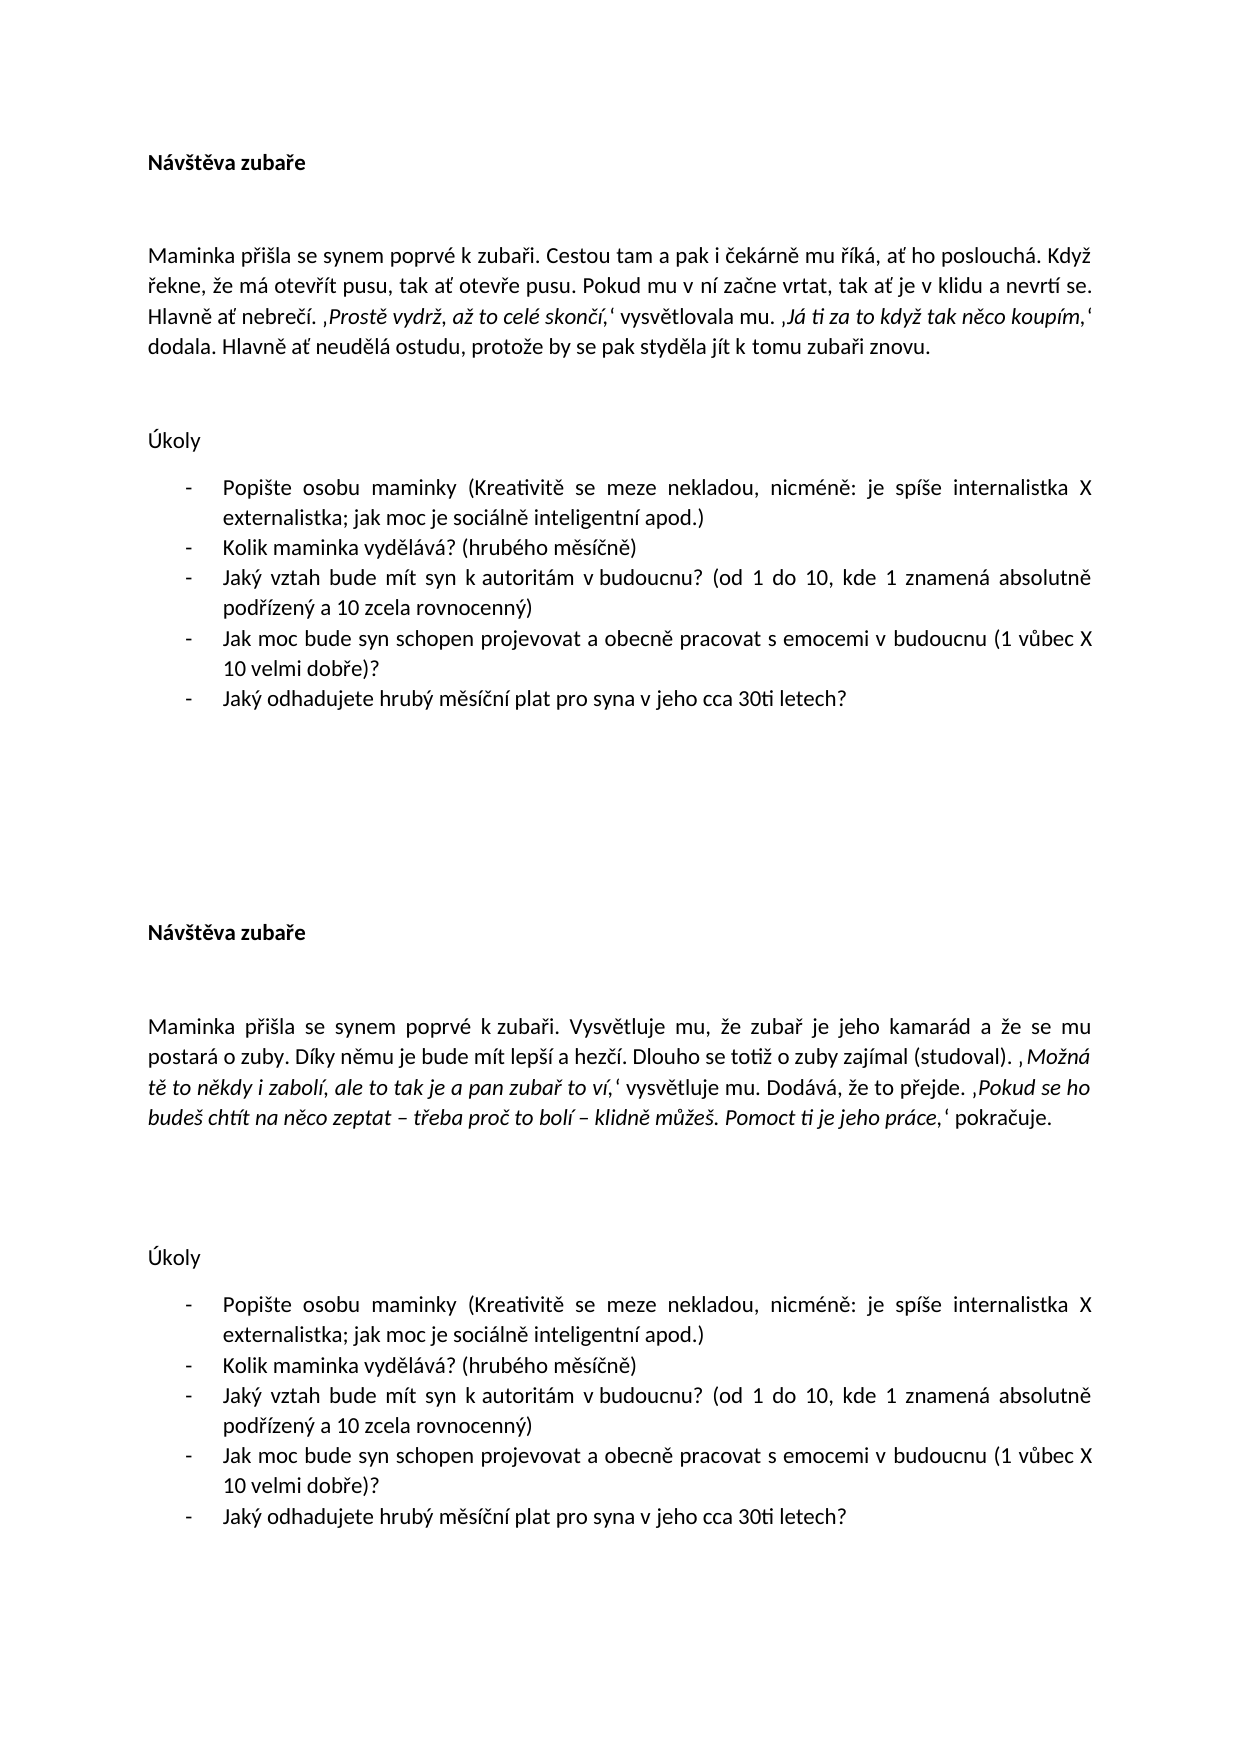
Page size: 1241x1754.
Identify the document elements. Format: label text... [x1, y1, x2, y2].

list Jaký vztah bude mít syn k autoritám v budoucnu? (od 1 do 10, kde 1 znamená absolutně podřízený a 10 zcela rovnocenný) [185, 563, 1093, 621]
list Jaký odhadujete hrubý měsíční plat pro syna v jeho cca 30ti letech? [185, 1502, 1093, 1530]
list Popište osobu maminky (Kreativitě se meze nekladou, nicméně: je spíše internalistka X externalistka; jak moc je sociálně inteligentní apod.) [185, 473, 1093, 531]
list Jak moc bude syn schopen projevovat a obecně pracovat s emocemi v budoucnu (1 vůbec X 10 velmi dobře)? [185, 1441, 1093, 1499]
list Jaký vztah bude mít syn k autoritám v budoucnu? (od 1 do 10, kde 1 znamená absolutně podřízený a 10 zcela rovnocenný) [185, 1381, 1093, 1439]
text Úkoly [148, 1243, 1093, 1271]
text Maminka přišla se synem poprvé k zubaři. Cestou tam a pak i čekárně mu říká, ať ho poslouchá. Když řekne, že má otevřít pusu, tak ať otevře pusu. Pokud mu v ní začne vrtat, tak ať je v klidu a nevrtí se. Hlavně ať nebrečí. ‚Prostě vydrž, až to celé skončí,‘ vysvětlovala mu. ‚Já ti za to když tak něco koupím,‘ dodala. Hlavně ať neudělá ostudu, protože by se pak styděla jít k tomu zubaři znovu. [148, 241, 1093, 360]
text Úkoly [148, 426, 1093, 454]
list Jaký odhadujete hrubý měsíční plat pro syna v jeho cca 30ti letech? [185, 684, 1093, 712]
text Maminka přišla se synem poprvé k zubaři. Vysvětluje mu, že zubař je jeho kamarád a že se mu postará o zuby. Díky němu je bude mít lepší a hezčí. Dlouho se totiž o zuby zajímal (studoval). ‚Možná tě to někdy i zabolí, ale to tak je a pan zubař to ví,‘ vysvětluje mu. Dodává, že to přejde. ‚Pokud se ho budeš chtít na něco zeptat – třeba proč to bolí – klidně můžeš. Pomoct ti je jeho práce,‘ pokračuje. [148, 1012, 1093, 1131]
list Jak moc bude syn schopen projevovat a obecně pracovat s emocemi v budoucnu (1 vůbec X 10 velmi dobře)? [185, 624, 1093, 682]
list Kolik maminka vydělává? (hrubého měsíčně) [185, 533, 1093, 561]
list Popište osobu maminky (Kreativitě se meze nekladou, nicméně: je spíše internalistka X externalistka; jak moc je sociálně inteligentní apod.) [185, 1290, 1093, 1348]
text Návštěva zubaře [148, 918, 1093, 946]
text Návštěva zubaře [148, 148, 1093, 176]
list Kolik maminka vydělává? (hrubého měsíčně) [185, 1351, 1093, 1379]
